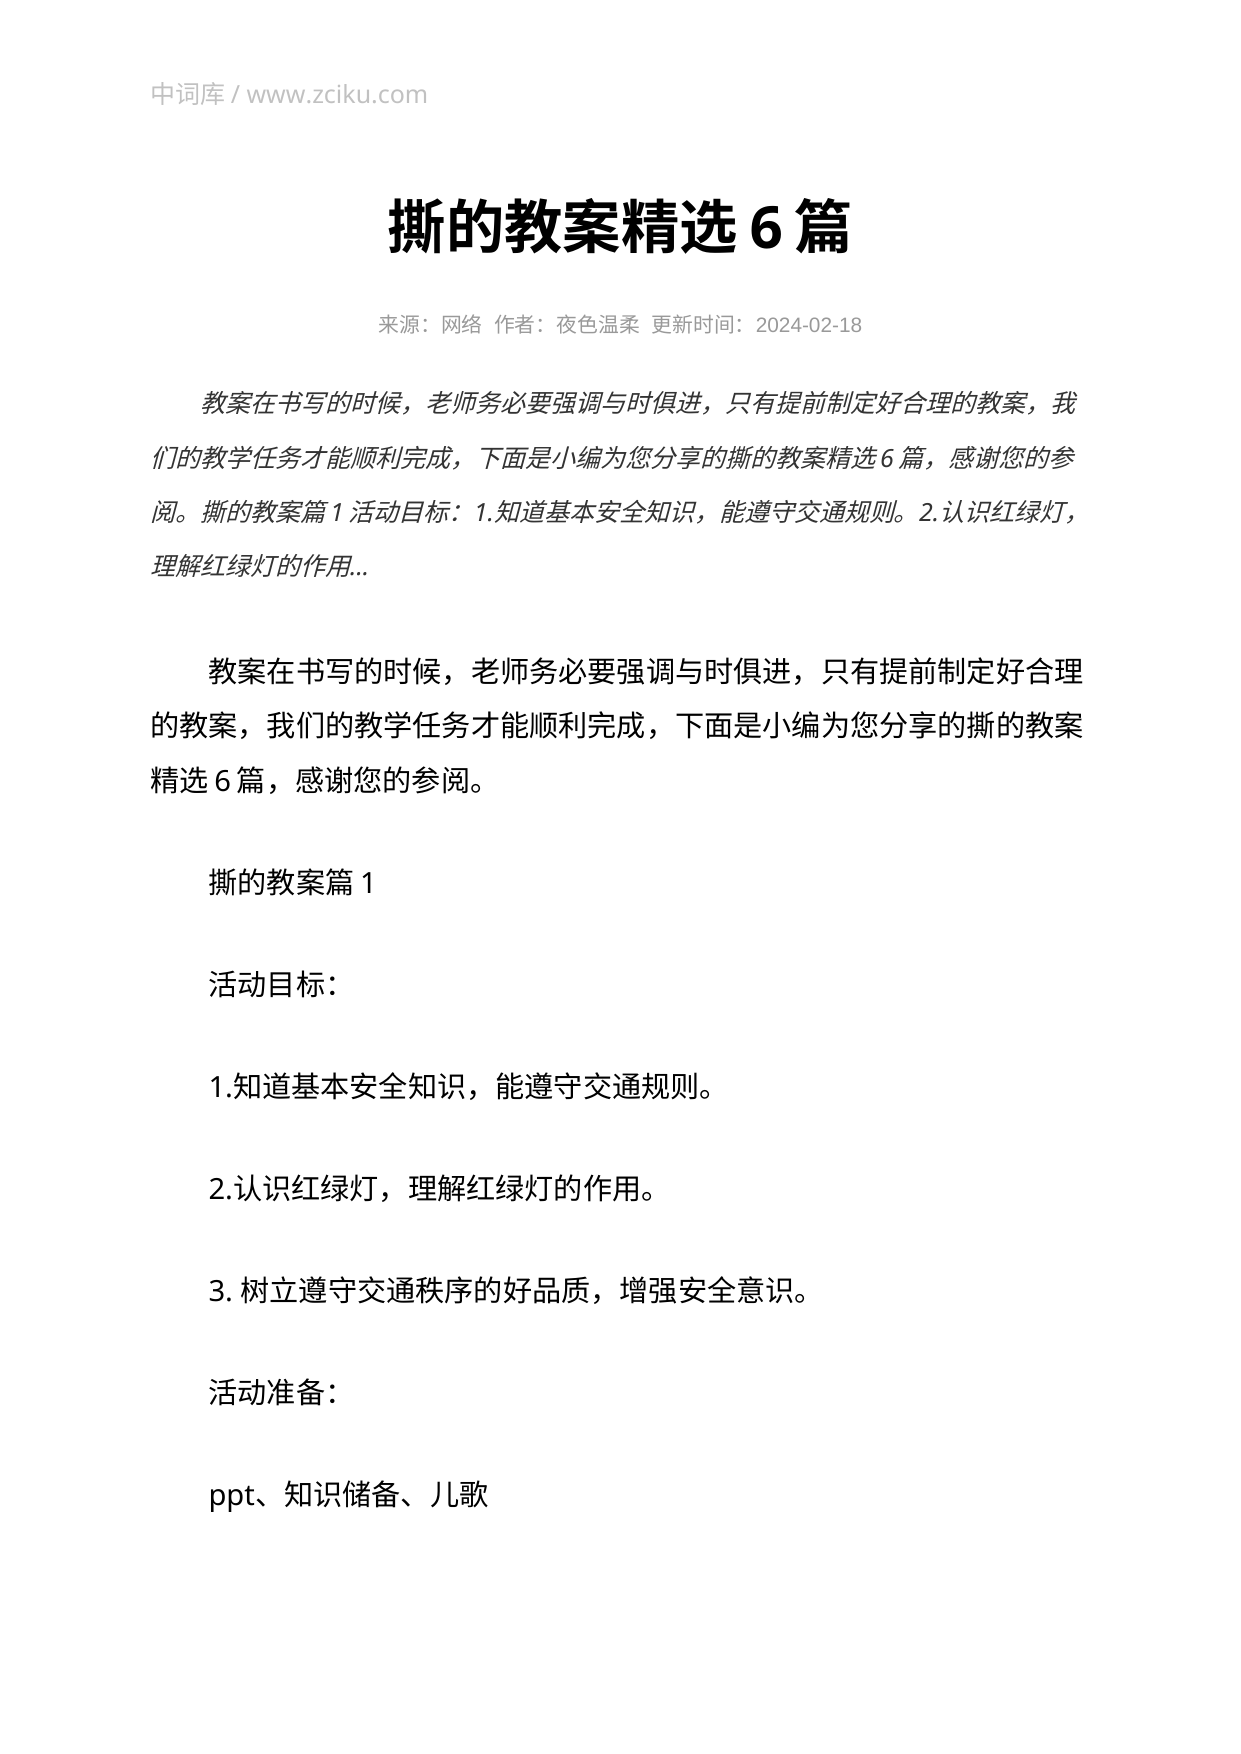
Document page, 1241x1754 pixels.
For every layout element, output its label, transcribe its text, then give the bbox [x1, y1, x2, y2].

text 来源：网络 作者：夜色温柔 更新时间：2024-02-18 [150, 313, 1090, 337]
text 3. 树立遵守交通秩序的好品质，增强安全意识。 [150, 1268, 1090, 1310]
text 撕的教案篇1 [150, 860, 1090, 902]
subtitle 撕的教案精选6篇 [150, 181, 1090, 266]
text 教案在书写的时候，老师务必要强调与时俱进，只有提前制定好合理的教案，我们的教学任务才能顺利完成，下面是小编为您分享的撕的教案精选6篇，感谢您的参阅。撕的教案篇1活动目标：1.知道基本安全知识，能遵守交通规则。2.认识红绿灯，理解红绿灯的作用... [150, 384, 1090, 583]
text 2.认识红绿灯，理解红绿灯的作用。 [150, 1166, 1090, 1208]
text ppt、知识储备、儿歌 [150, 1471, 1090, 1514]
text 活动目标： [150, 962, 1090, 1004]
text 活动准备： [150, 1369, 1090, 1412]
text 1.知道基本安全知识，能遵守交通规则。 [150, 1064, 1090, 1106]
text 教案在书写的时候，老师务必要强调与时俱进，只有提前制定好合理的教案，我们的教学任务才能顺利完成，下面是小编为您分享的撕的教案精选6篇，感谢您的参阅。 [150, 648, 1090, 800]
